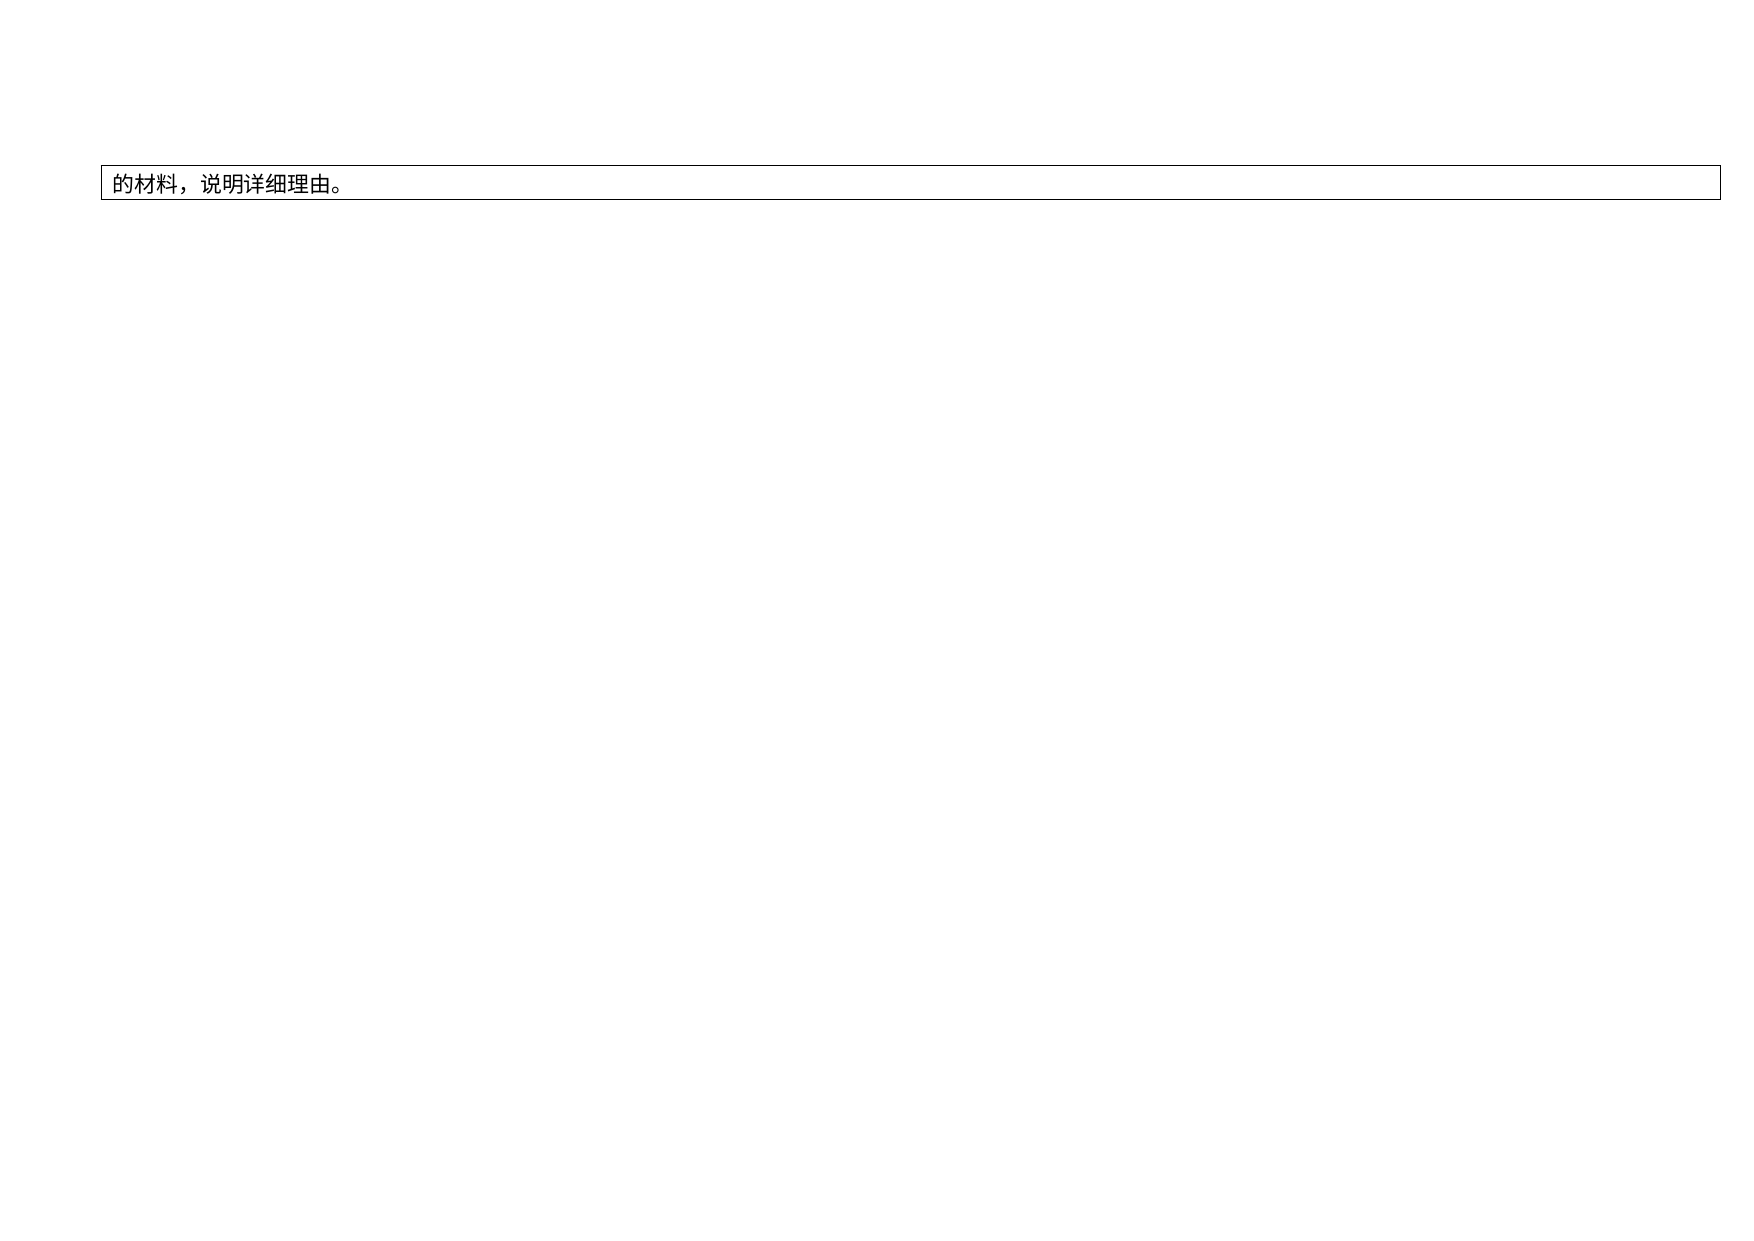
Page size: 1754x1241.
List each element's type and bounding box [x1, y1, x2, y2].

table_cell [102, 166, 1720, 199]
